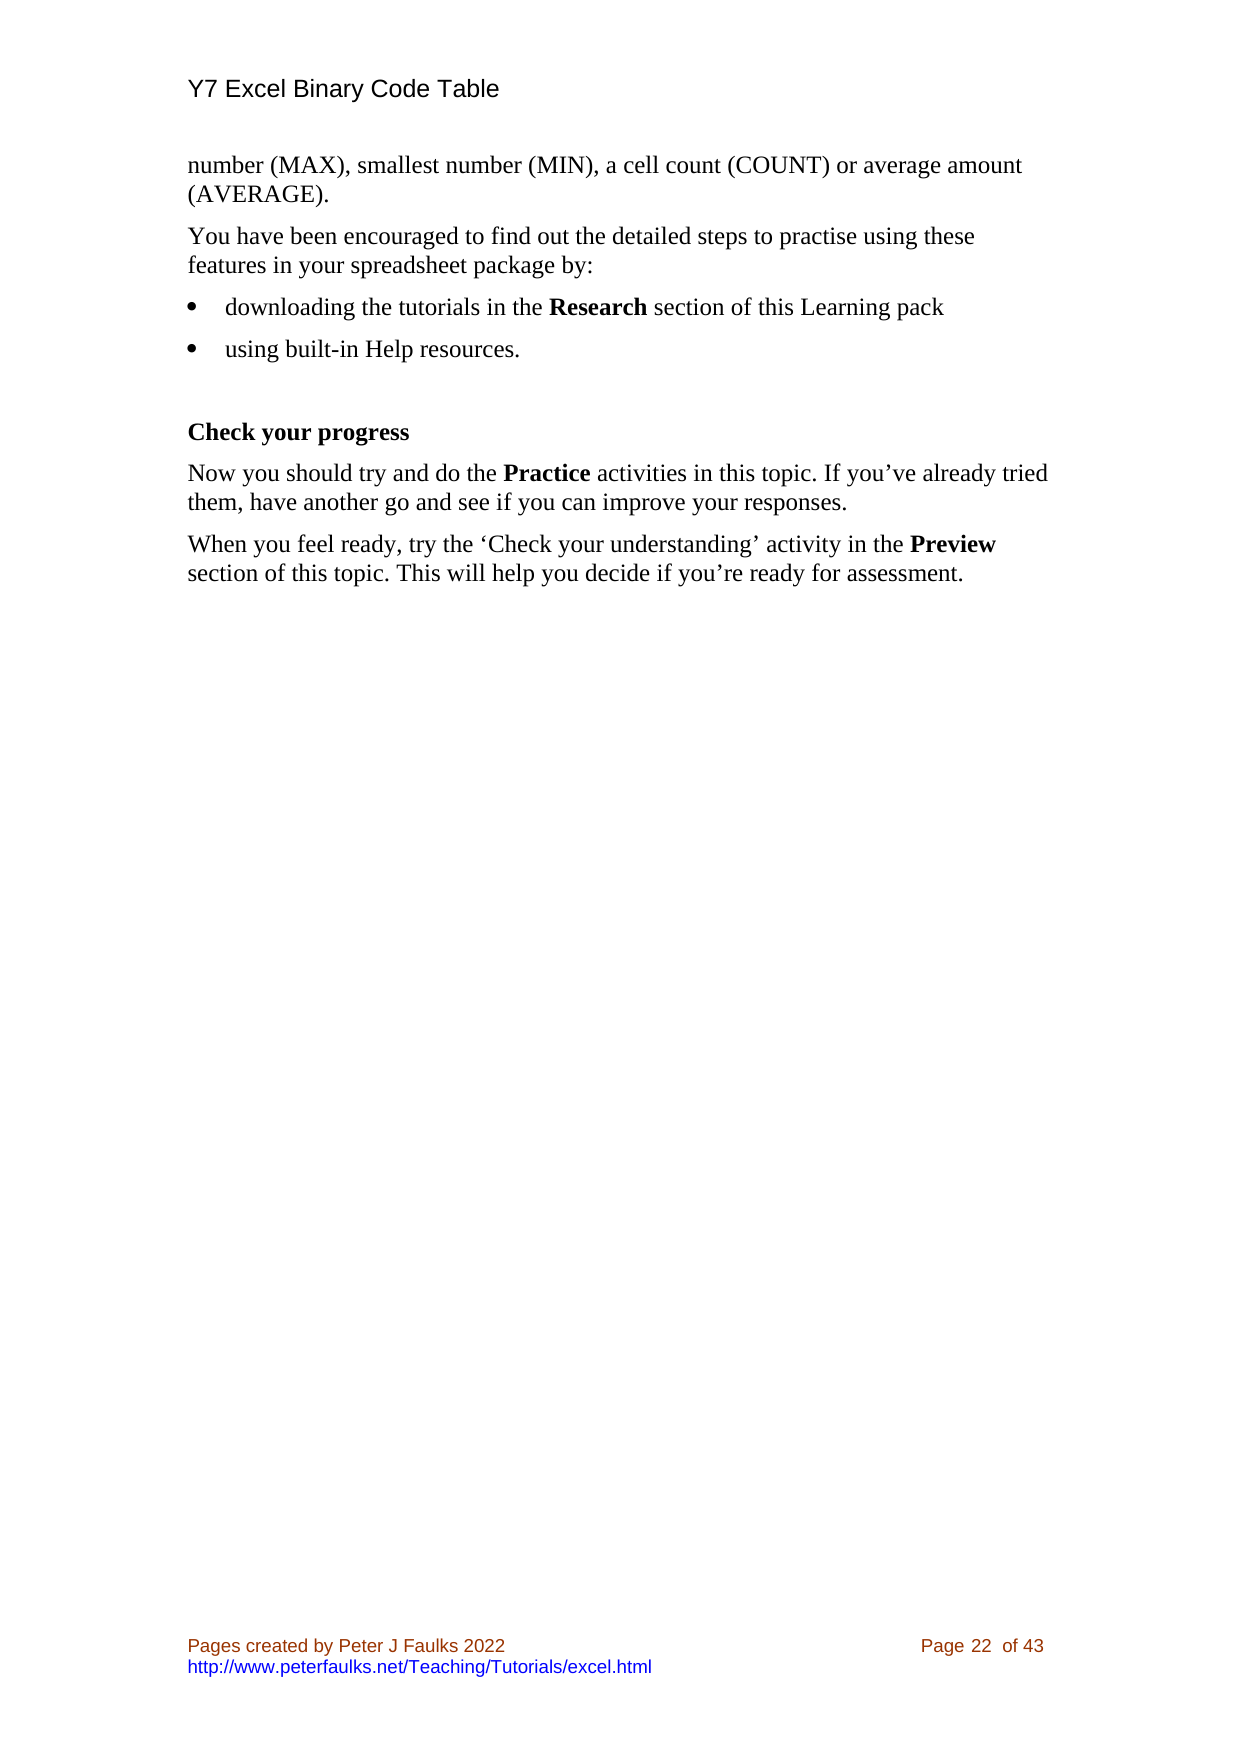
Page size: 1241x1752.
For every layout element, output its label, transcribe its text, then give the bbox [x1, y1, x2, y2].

list using built-in Help resources. [187, 333, 1053, 362]
list downloading the tutorials in the Research section of this Learning pack [187, 292, 1053, 321]
text Now you should try and do the Practice activities in this topic. If you’ve already tried them, have another go and see if you can improve your responses. [187, 458, 1053, 516]
subtitle Check your progress [187, 417, 1053, 445]
text When you feel ready, try the ‘Check your understanding’ activity in the Preview section of this topic. This will help you decide if you’re ready for assessment. [187, 529, 1053, 587]
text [187, 150, 1053, 208]
text You have been encouraged to find out the detailed steps to practise using these features in your spreadsheet package by: [187, 221, 1053, 279]
